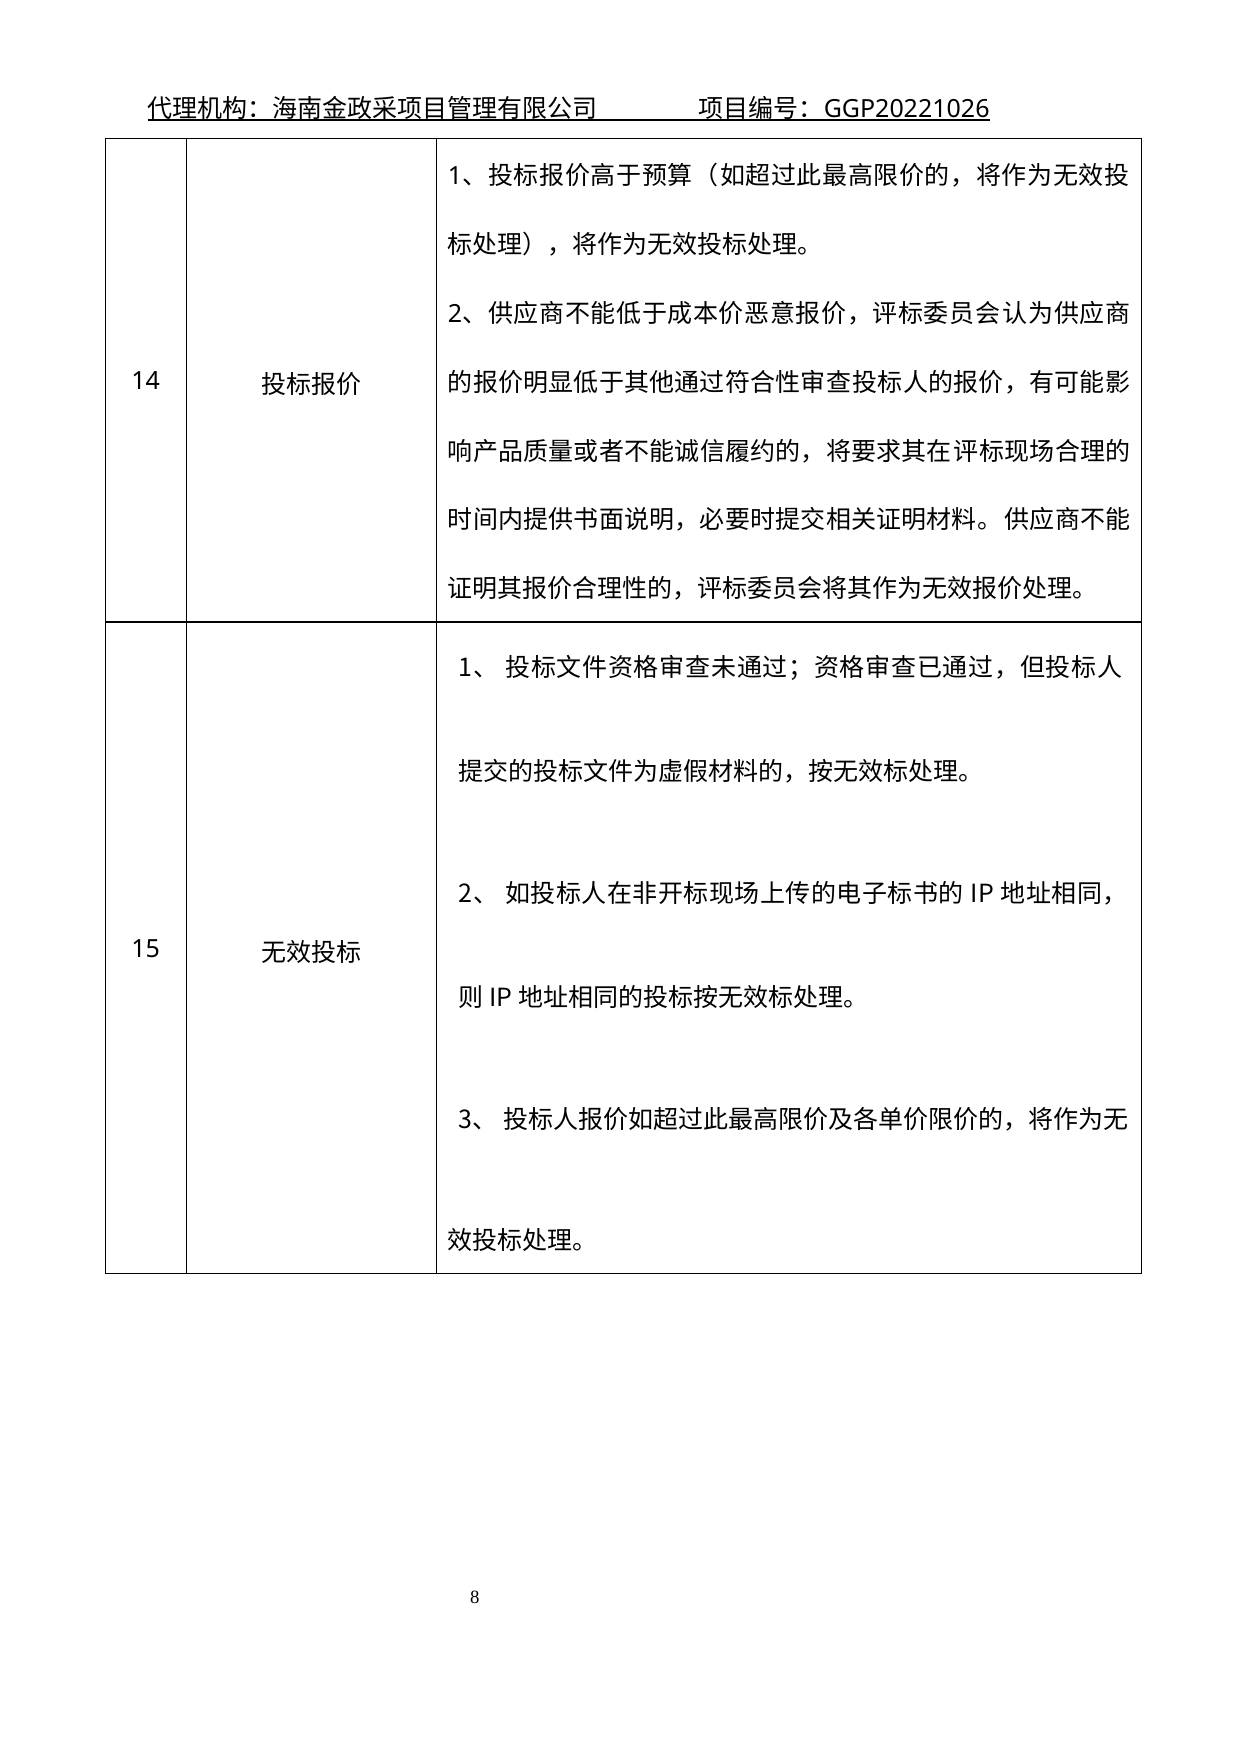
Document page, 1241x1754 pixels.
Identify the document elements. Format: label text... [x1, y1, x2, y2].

table_cell 无效投标 [187, 623, 436, 1273]
table_cell 投标报价 [187, 139, 436, 621]
table_cell 14 [106, 139, 186, 621]
table_cell 1、 投标文件资格审查未通过；资格审查已通过，但投标人提交的投标文件为虚假材料的，按无效标处理。 2、 如投标人在非开标现场上传的电子标书的 IP 地址相同， 则 IP 地址相同的投标按无效标处理。 3、 投标人报价如超过此最高限价及各单价限价的，将作为无 效投标处理。 [437, 623, 1141, 1273]
table_cell 1、投标报价高于预算（如超过此最高限价的，将作为无效投标处理），将作为无效投标处理。 2、供应商不能低于成本价恶意报价，评标委员会认为供应商的报价明显低于其他通过符合性审查投标人的报价，有可能影响产品质量或者不能诚信履约的，将要求其在评标现场合理的时间内提供书面说明，必要时提交相关证明材料。供应商不能证明其报价合理性的，评标委员会将其作为无效报价处理。 [437, 139, 1141, 621]
table_cell 15 [106, 623, 186, 1273]
